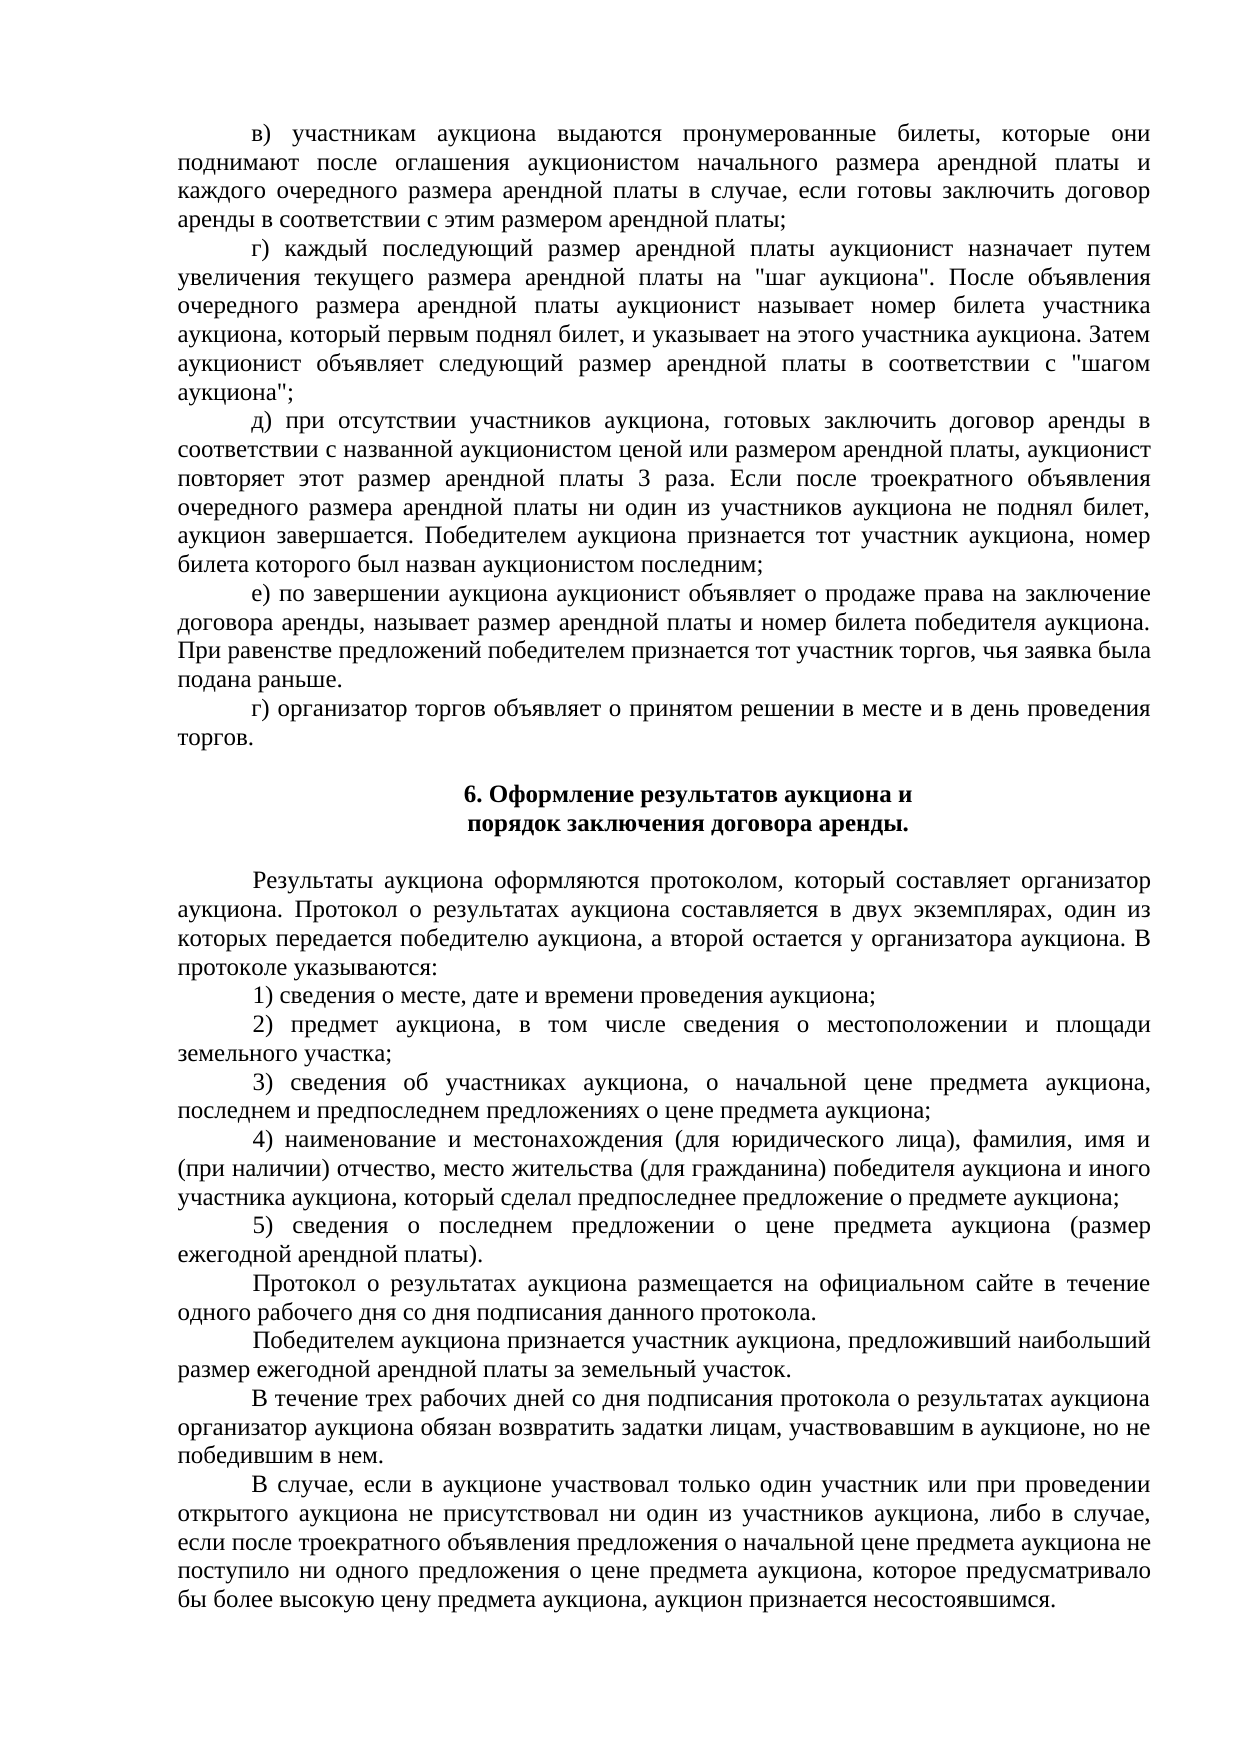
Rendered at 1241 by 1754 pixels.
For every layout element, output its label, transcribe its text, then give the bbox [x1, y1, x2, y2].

text 4) наименование и местонахождения (для юридического лица), фамилия, имя и (при наличии) отчество, место жительства (для гражданина) победителя аукциона и иного участника аукциона, который сделал предпоследнее предложение о предмете аукциона; [177, 1124, 1152, 1211]
text д) при отсутствии участников аукциона, готовых заключить договор аренды в соответствии с названной аукционистом ценой или размером арендной платы, аукционист повторяет этот размер арендной платы 3 раза. Если после троекратного объявления очередного размера арендной платы ни один из участников аукциона не поднял билет, аукцион завершается. Победителем аукциона признается тот участник аукциона, номер билета которого был назван аукционистом последним; [177, 406, 1152, 578]
text В течение трех рабочих дней со дня подписания протокола о результатах аукциона организатор аукциона обязан возвратить задатки лицам, участвовавшим в аукционе, но не победившим в нем. [177, 1383, 1152, 1469]
text 1) сведения о месте, дате и времени проведения аукциона; [177, 981, 1152, 1009]
text порядок заключения договора аренды. [177, 808, 1152, 837]
text Победителем аукциона признается участник аукциона, предложивший наибольший размер ежегодной арендной платы за земельный участок. [177, 1326, 1152, 1383]
text Результаты аукциона оформляются протоколом, который составляет организатор аукциона. Протокол о результатах аукциона составляется в двух экземплярах, один из которых передается победителю аукциона, а второй остается у организатора аукциона. В протоколе указываются: [177, 866, 1152, 981]
text 5) сведения о последнем предложении о цене предмета аукциона (размер ежегодной арендной платы). [177, 1211, 1152, 1268]
text г) каждый последующий размер арендной платы аукционист назначает путем увеличения текущего размера арендной платы на "шаг аукциона". После объявления очередного размера арендной платы аукционист называет номер билета участника аукциона, который первым поднял билет, и указывает на этого участника аукциона. Затем аукционист объявляет следующий размер арендной платы в соответствии с "шагом аукциона"; [177, 233, 1152, 406]
text В случае, если в аукционе участвовал только один участник или при проведении открытого аукциона не присутствовал ни один из участников аукциона, либо в случае, если после троекратного объявления предложения о начальной цене предмета аукциона не поступило ни одного предложения о цене предмета аукциона, которое предусматривало бы более высокую цену предмета аукциона, аукцион признается несостоявшимся. [177, 1469, 1152, 1613]
text г) организатор торгов объявляет о принятом решении в месте и в день проведения торгов. [177, 693, 1152, 751]
text 3) сведения об участниках аукциона, о начальной цене предмета аукциона, последнем и предпоследнем предложениях о цене предмета аукциона; [177, 1067, 1152, 1124]
text 6. Оформление результатов аукциона и [177, 779, 1152, 808]
text в) участникам аукциона выдаются пронумерованные билеты, которые они поднимают после оглашения аукционистом начального размера арендной платы и каждого очередного размера арендной платы в случае, если готовы заключить договор аренды в соответствии с этим размером арендной платы; [177, 118, 1152, 233]
text е) по завершении аукциона аукционист объявляет о продаже права на заключение договора аренды, называет размер арендной платы и номер билета победителя аукциона. При равенстве предложений победителем признается тот участник торгов, чья заявка была подана раньше. [177, 578, 1152, 693]
text 2) предмет аукциона, в том числе сведения о местоположении и площади земельного участка; [177, 1009, 1152, 1067]
text Протокол о результатах аукциона размещается на официальном сайте в течение одного рабочего дня со дня подписания данного протокола. [177, 1268, 1152, 1326]
